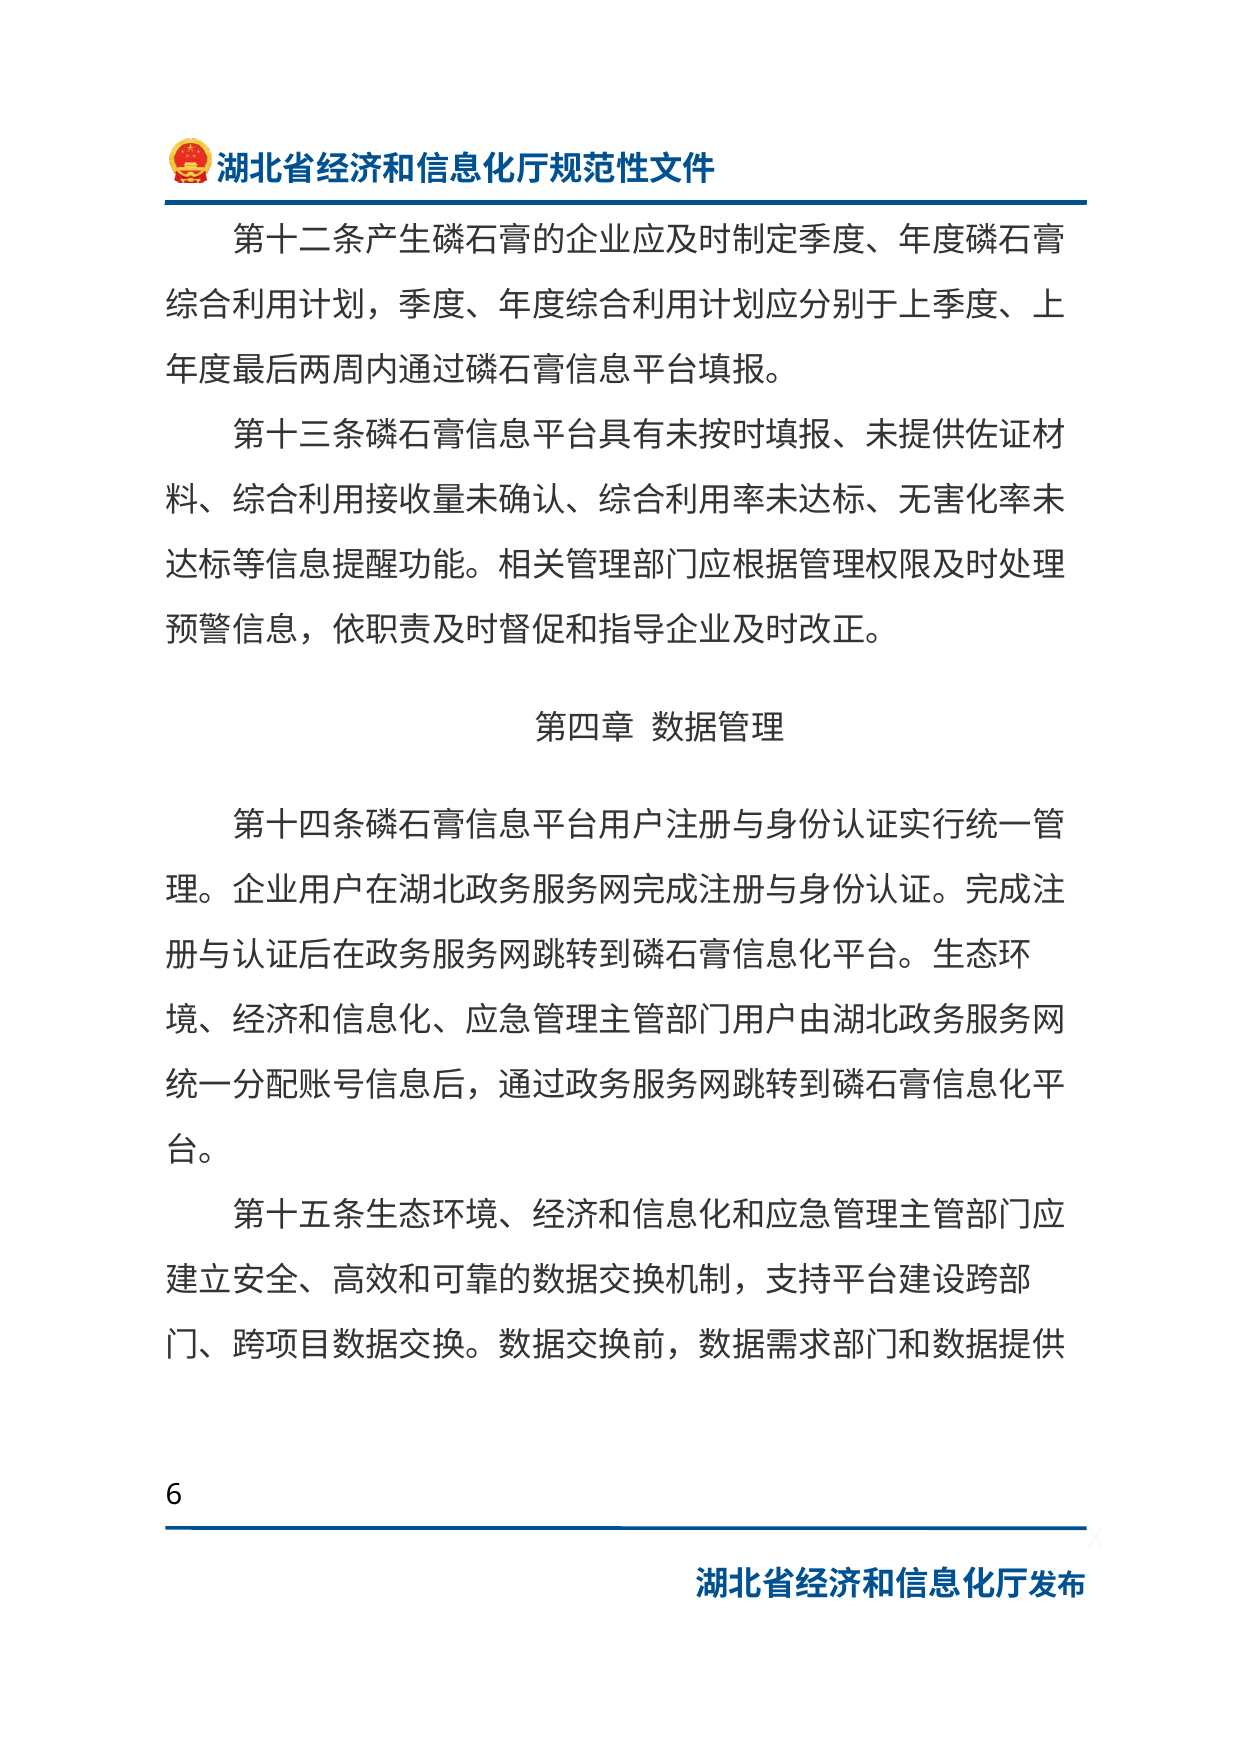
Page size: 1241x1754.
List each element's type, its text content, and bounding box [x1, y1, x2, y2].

picture [165, 136, 216, 187]
text 第十五条生态环境、经济和信息化和应急管理主管部门应建立安全、高效和可靠的数据交换机制，支持平台建设跨部门、跨项目数据交换。数据交换前，数据需求部门和数据提供部门应充分协商，明确数据资源的交换需求，包括资源名称、内容、用途、交换模式、数据格式等，确保数据安全。 [165, 1180, 1087, 1375]
text 第十三条磷石膏信息平台具有未按时填报、未提供佐证材料、综合利用接收量未确认、综合利用率未达标、无害化率未达标等信息提醒功能。相关管理部门应根据管理权限及时处理预警信息，依职责及时督促和指导企业及时改正。 [165, 400, 1087, 660]
text 第十二条产生磷石膏的企业应及时制定季度、年度磷石膏综合利用计划，季度、年度综合利用计划应分别于上季度、上年度最后两周内通过磷石膏信息平台填报。 [165, 205, 1087, 400]
text 第四章 数据管理 [165, 692, 1087, 757]
text 第十四条磷石膏信息平台用户注册与身份认证实行统一管理。企业用户在湖北政务服务网完成注册与身份认证。完成注册与认证后在政务服务网跳转到磷石膏信息化平台。生态环境、经济和信息化、应急管理主管部门用户由湖北政务服务网统一分配账号信息后，通过政务服务网跳转到磷石膏信息化平台。 [165, 790, 1087, 1180]
